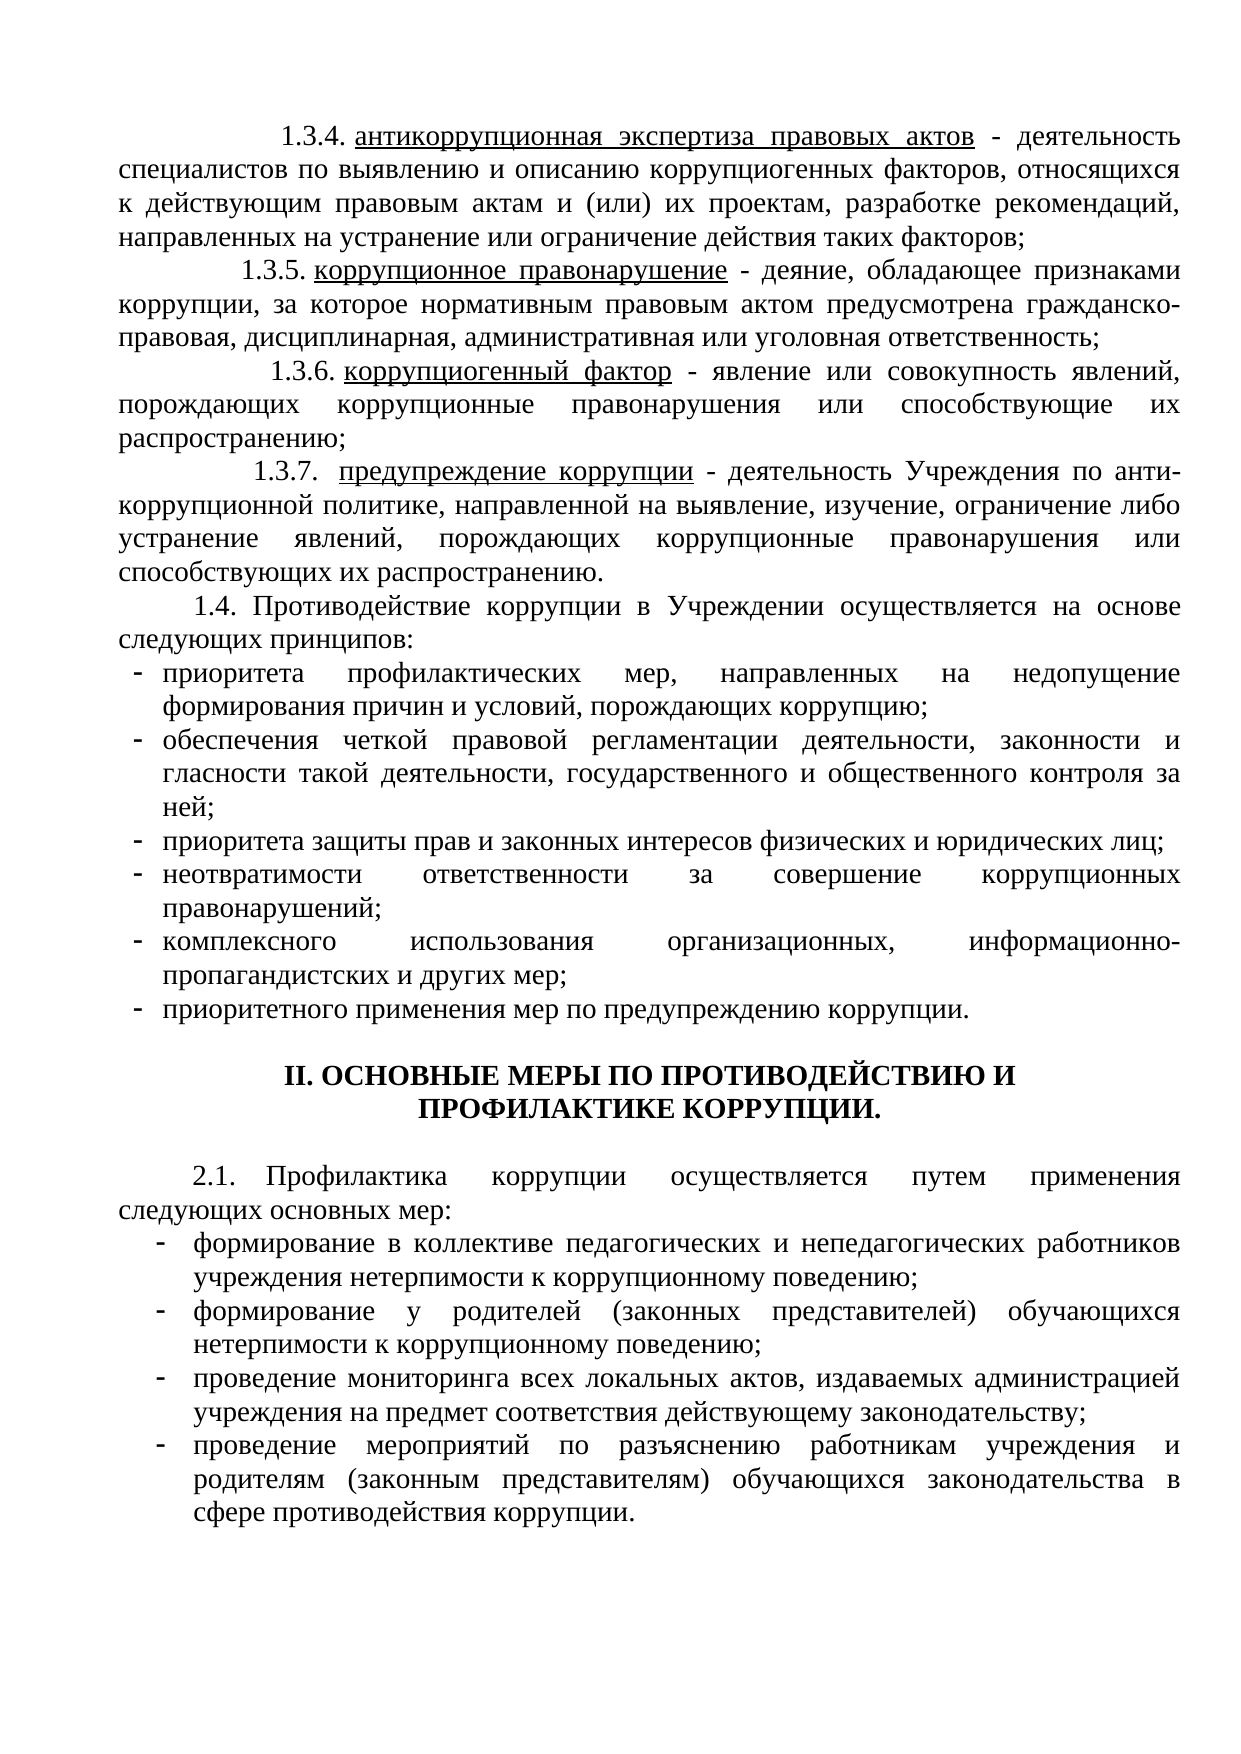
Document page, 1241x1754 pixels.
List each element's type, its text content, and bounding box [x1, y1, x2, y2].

list неотвратимости ответственности за совершение коррупционных правонарушений; [133, 856, 1181, 923]
text ПРОФИЛАКТИКЕ КОРРУПЦИИ. [118, 1091, 1181, 1125]
text 1.3.6. коррупциогенный фактор - явление или совокупность явлений, порождающих коррупционные правонарушения или способствующие их распространению; [118, 353, 1181, 453]
list приоритета защиты прав и законных интересов физических и юридических лиц; [133, 823, 1181, 856]
list приоритетного применения мер по предупреждению коррупции. [133, 991, 1181, 1024]
list обеспечения четкой правовой регламентации деятельности, законности и гласности такой деятельности, государственного и общественного контроля за ней; [133, 722, 1181, 823]
list формирование в коллективе педагогических и непедагогических работников учреждения нетерпимости к коррупционному поведению; [156, 1226, 1181, 1293]
list проведение мониторинга всех локальных актов, издаваемых администрацией учреждения на предмет соответствия действующему законодательству; [156, 1360, 1181, 1427]
list формирование у родителей (законных представителей) обучающихся нетерпимости к коррупционному поведению; [156, 1293, 1181, 1360]
text 1.3.4. антикоррупционная экспертиза правовых актов - деятельность специалистов по выявлению и описанию коррупциогенных факторов, относящихся к действующим правовым актам и (или) их проектам, разработке рекомендаций, направленных на устранение или ограничение действия таких факторов; [118, 118, 1181, 252]
text 1.3.7. предупреждение коррупции - деятельность Учреждения по анти-коррупционной политике, направленной на выявление, изучение, ограничение либо устранение явлений, порождающих коррупционные правонарушения или способствующих их распространению. [118, 453, 1181, 588]
text II. ОСНОВНЫЕ МЕРЫ ПО ПРОТИВОДЕЙСТВИЮ И [118, 1058, 1181, 1091]
list проведение мероприятий по разъяснению работникам учреждения и родителям (законным представителям) обучающихся законодательства в сфере противодействия коррупции. [156, 1427, 1181, 1528]
list приоритета профилактических мер, направленных на недопущение формирования причин и условий, порождающих коррупцию; [133, 655, 1181, 722]
list комплексного использования организационных, информационно-пропагандистских и других мер; [133, 923, 1181, 991]
list Профилактика коррупции осуществляется путем применения следующих основных мер: [118, 1158, 1181, 1226]
text 1.3.5. коррупционное правонарушение - деяние, обладающее признаками коррупции, за которое нормативным правовым актом предусмотрена гражданско-правовая, дисциплинарная, административная или уголовная ответственность; [118, 252, 1181, 353]
text 1.4. Противодействие коррупции в Учреждении осуществляется на основе следующих принципов: [118, 588, 1181, 655]
